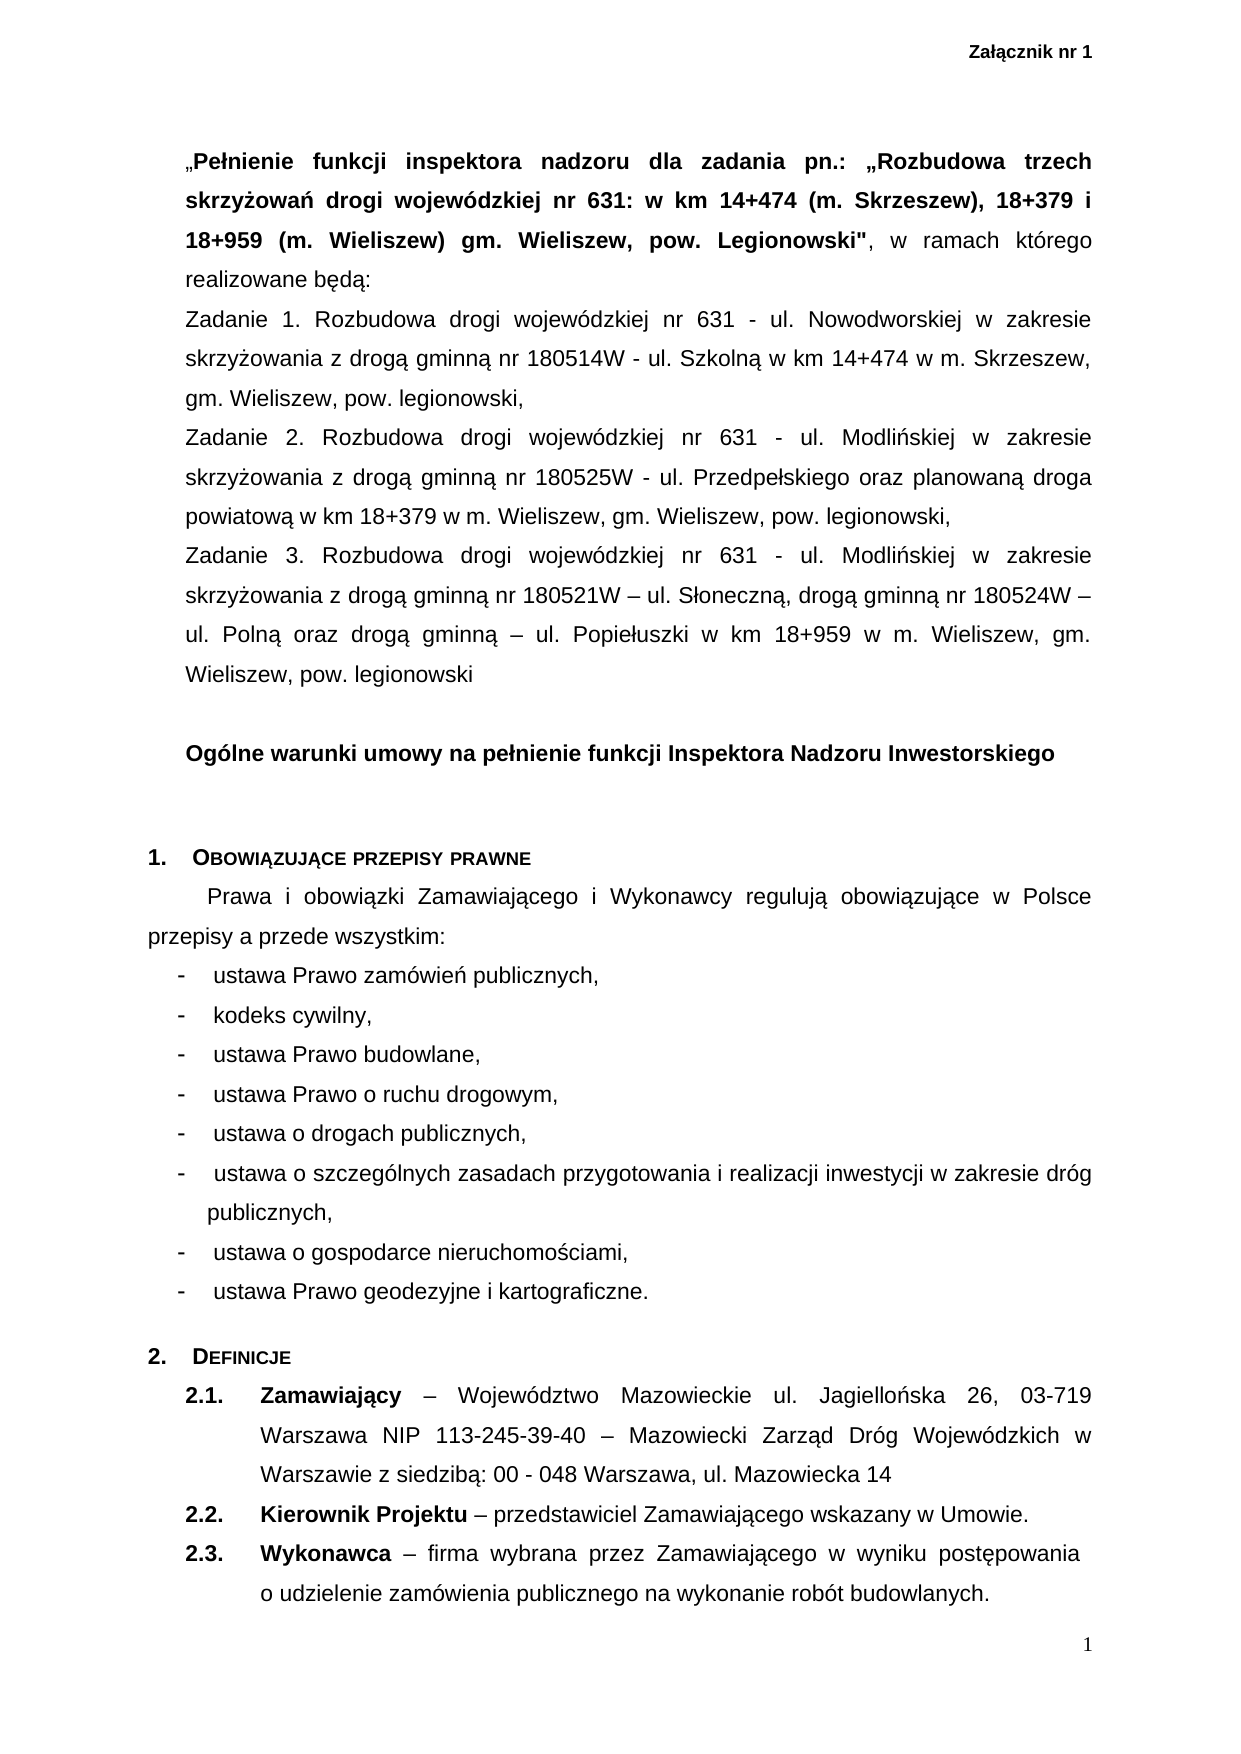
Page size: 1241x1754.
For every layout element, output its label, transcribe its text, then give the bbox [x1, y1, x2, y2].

text Zadanie 2. Rozbudowa drogi wojewódzkiej nr 631 - ul. Modlińskiej w zakresie skrzyżowania z drogą gminną nr 180525W - ul. Przedpełskiego oraz planowaną droga powiatową w km 18+379 w m. Wieliszew, gm. Wieliszew, pow. legionowski, [185, 424, 1092, 529]
text Prawa i obowiązki Zamawiającego i Wykonawcy regulują obowiązujące w Polsce przepisy a przede wszystkim: [148, 883, 1092, 949]
list ustawa Prawo o ruchu drogowym, [177, 1081, 1092, 1107]
list ustawa o szczególnych zasadach przygotowania i realizacji inwestycji w zakresie dróg publicznych, [177, 1160, 1092, 1226]
list kodeks cywilny, [177, 1002, 1092, 1028]
list ustawa o drogach publicznych, [177, 1120, 1092, 1147]
list Obowiązujące przepisy prawne [148, 844, 1092, 870]
text Ogólne warunki umowy na pełnienie funkcji Inspektora Nadzoru Inwestorskiego [148, 740, 1092, 766]
list Definicje [148, 1343, 1092, 1369]
text „Pełnienie funkcji inspektora nadzoru dla zadania pn.: „Rozbudowa trzech skrzyżowań drogi wojewódzkiej nr 631: w km 14+474 (m. Skrzeszew), 18+379 i 18+959 (m. Wieliszew) gm. Wieliszew, pow. Legionowski", w ramach którego realizowane będą: [185, 148, 1092, 292]
text Zadanie 3. Rozbudowa drogi wojewódzkiej nr 631 - ul. Modlińskiej w zakresie skrzyżowania z drogą gminną nr 180521W – ul. Słoneczną, drogą gminną nr 180524W – ul. Polną oraz drogą gminną – ul. Popiełuszki w km 18+959 w m. Wieliszew, gm. Wieliszew, pow. legionowski [185, 542, 1092, 687]
list ustawa Prawo geodezyjne i kartograficzne. [177, 1278, 1092, 1304]
list ustawa Prawo zamówień publicznych, [177, 962, 1092, 989]
list ustawa Prawo budowlane, [177, 1041, 1092, 1068]
list Kierownik Projektu – przedstawiciel Zamawiającego wskazany w Umowie. [185, 1501, 1092, 1527]
list Zamawiający – Województwo Mazowieckie ul. Jagiellońska 26, 03-719 Warszawa NIP 113-245-39-40 – Mazowiecki Zarząd Dróg Wojewódzkich w Warszawie z siedzibą: 00 - 048 Warszawa, ul. Mazowiecka 14 [185, 1382, 1092, 1487]
text Zadanie 1. Rozbudowa drogi wojewódzkiej nr 631 - ul. Nowodworskiej w zakresie skrzyżowania z drogą gminną nr 180514W - ul. Szkolną w km 14+474 w m. Skrzeszew, gm. Wieliszew, pow. legionowski, [185, 306, 1092, 411]
list ustawa o gospodarce nieruchomościami, [177, 1239, 1092, 1265]
list Wykonawca – firma wybrana przez Zamawiającego w wyniku postępowania o udzielenie zamówienia publicznego na wykonanie robót budowlanych. [185, 1540, 1092, 1606]
